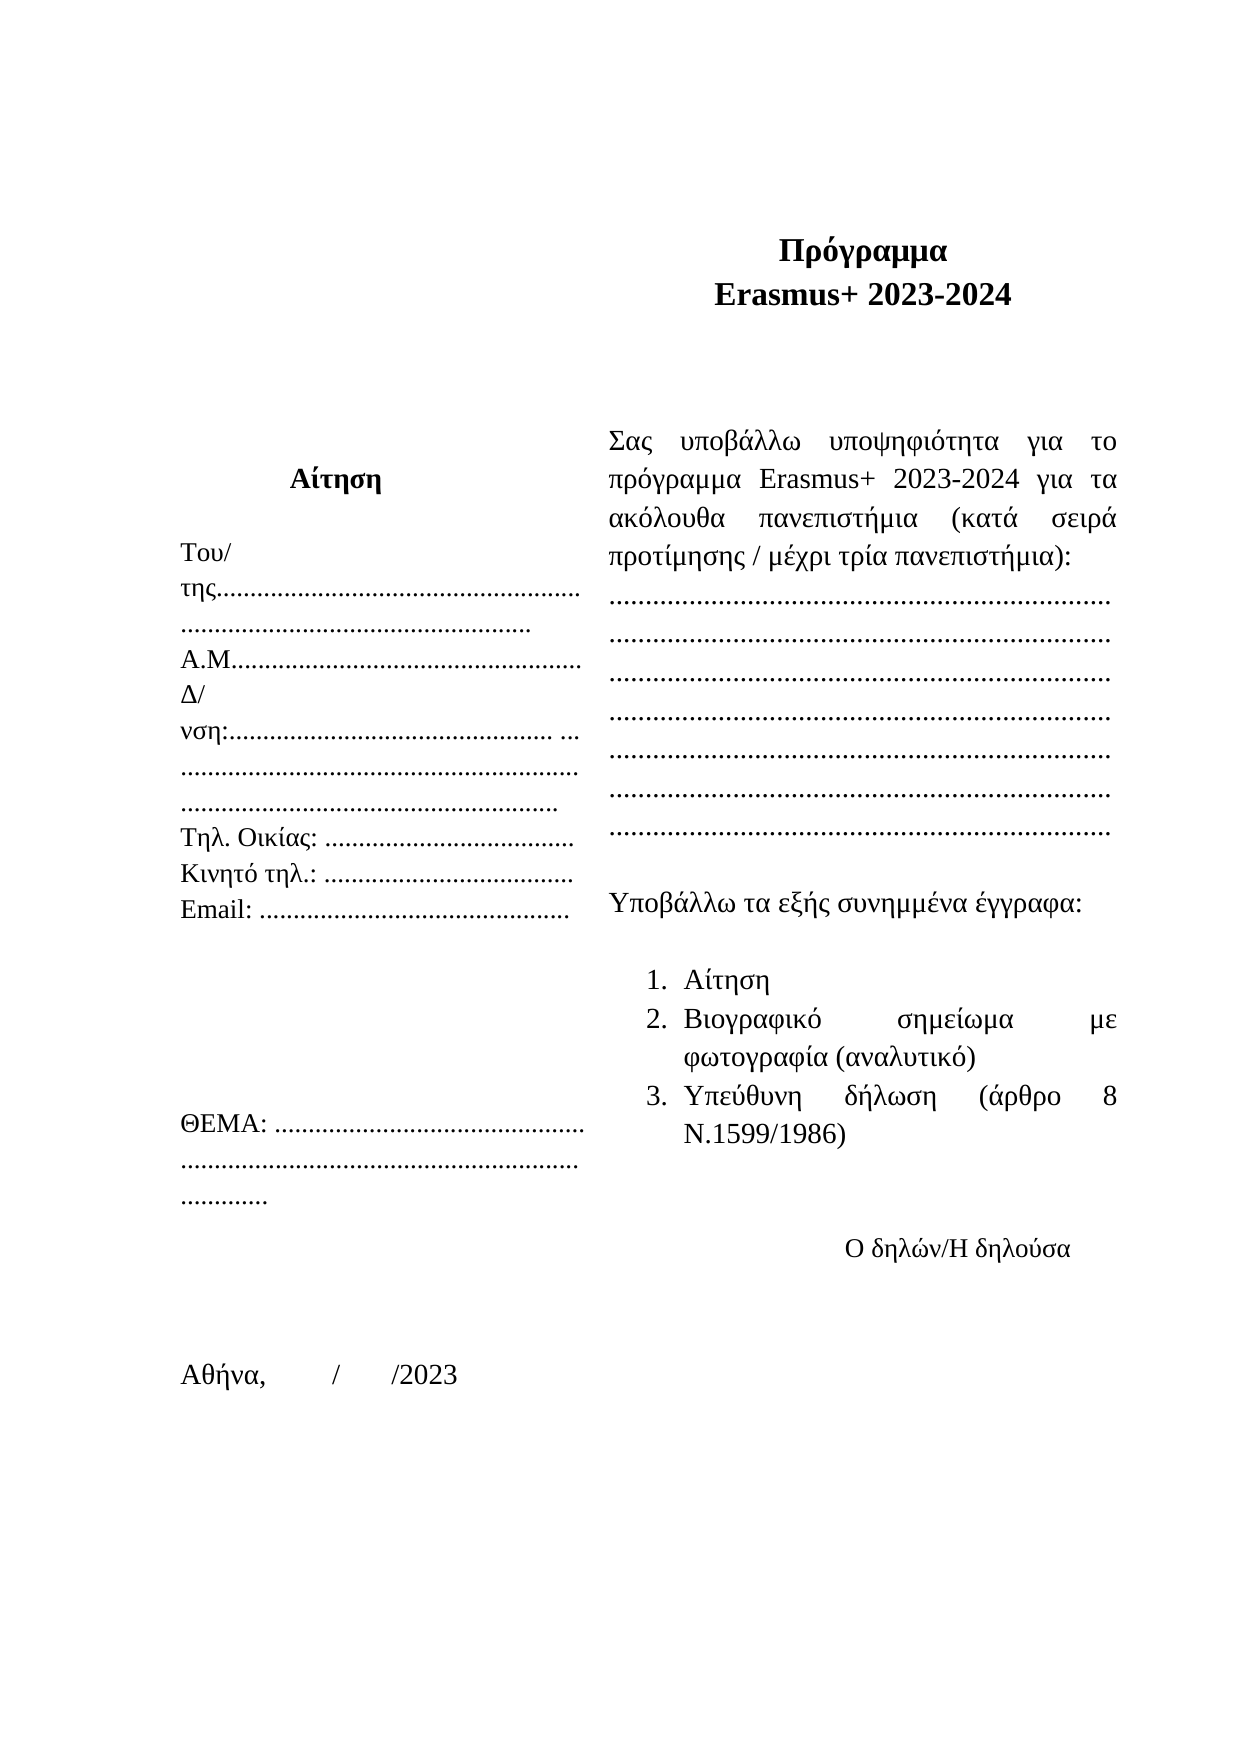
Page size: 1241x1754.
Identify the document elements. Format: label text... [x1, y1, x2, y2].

table_header Αίτηση Του/της.......................................................................................................... Α.Μ.................................................... Δ/νση:................................................ ...................................................................................................................... Τηλ. Οικίας: ..................................... Κινητό τηλ.: ..................................... Email: .............................................. ΘΕΜΑ: ...................................................................................................................... Αθήνα, / /2023 [169, 38, 597, 1660]
table_header Πρόγραμμα Erasmus+ 2023-2024 Σας υποβάλλω υποψηφιότητα για το πρόγραμμα Erasmus+ 2023-2024 για τα ακόλουθα πανεπιστήμια (κατά σειρά προτίμησης / μέχρι τρία πανεπιστήμια): ................................................................................................................................................................................................................................................................................................................................................................................................................................................................................................... Υποβάλλω τα εξής συνημμένα έγγραφα: Αίτηση Βιογραφικό σημείωμα με φωτογραφία (αναλυτικό) Υπεύθυνη δήλωση (άρθρο 8 Ν.1599/1986) Ο δηλών/Η δηλούσα [597, 38, 1129, 1660]
